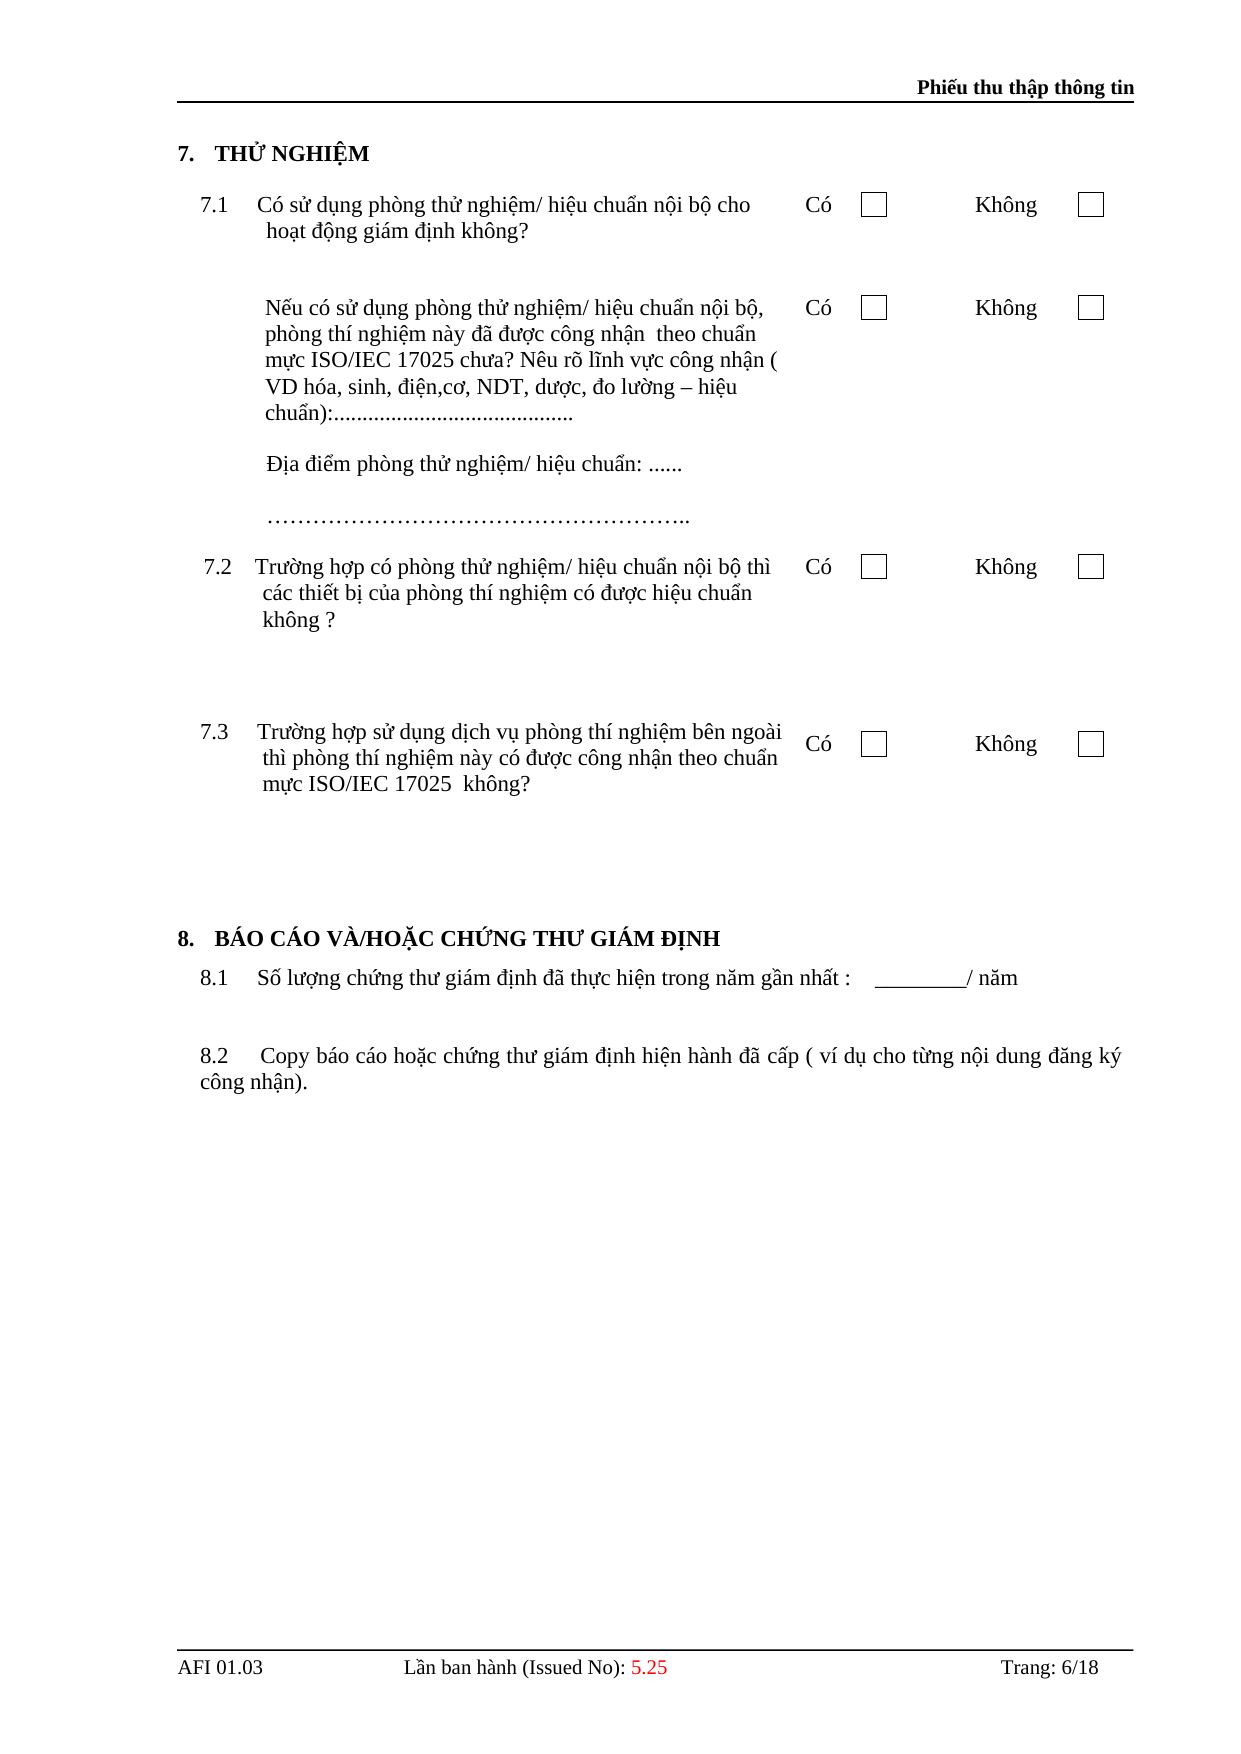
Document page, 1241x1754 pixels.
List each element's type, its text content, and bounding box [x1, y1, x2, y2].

table_cell Có [794, 281, 963, 541]
table_header Có [794, 179, 963, 281]
table_cell Không [964, 541, 1133, 718]
table_header 8.1 Số lượng chứng thư giám định đã thực hiện trong năm gần nhất : ________/ năm [189, 964, 1133, 1042]
list THỬ NGHIỆM [177, 139, 1134, 166]
table_cell Có [794, 718, 963, 862]
table_cell Không [964, 718, 1133, 862]
table_cell Nếu có sử dụng phòng thử nghiệm/ hiệu chuẩn nội bộ, phòng thí nghiệm này đã được công nhận theo chuẩn mực ISO/IEC 17025 chưa? Nêu rõ lĩnh vực công nhận ( VD hóa, sinh, điện,cơ, NDT, dược, đo lường – hiệu chuẩn):.......................................... Địa điểm phòng thử nghiệm/ hiệu chuẩn: ...... ……………………………………………….. [189, 281, 794, 541]
table_cell Không [964, 281, 1133, 541]
table_cell Có [794, 541, 963, 718]
table_cell 7.3 Trường hợp sử dụng dịch vụ phòng thí nghiệm bên ngoài thì phòng thí nghiệm này có được công nhận theo chuẩn mực ISO/IEC 17025 không? [189, 718, 794, 862]
list BÁO CÁO VÀ/HOẶC CHỨNG THƯ GIÁM ĐỊNH [177, 925, 1134, 952]
table_cell 8.2 Copy báo cáo hoặc chứng thư giám định hiện hành đã cấp ( ví dụ cho từng nội dung đăng ký công nhận). [189, 1042, 1133, 1159]
table_cell 7.2 Trường hợp có phòng thử nghiệm/ hiệu chuẩn nội bộ thì các thiết bị của phòng thí nghiệm có được hiệu chuẩn không ? [189, 541, 794, 718]
table_header 7.1 Có sử dụng phòng thử nghiệm/ hiệu chuẩn nội bộ cho hoạt động giám định không? [189, 179, 794, 281]
table_header Không [964, 179, 1133, 281]
